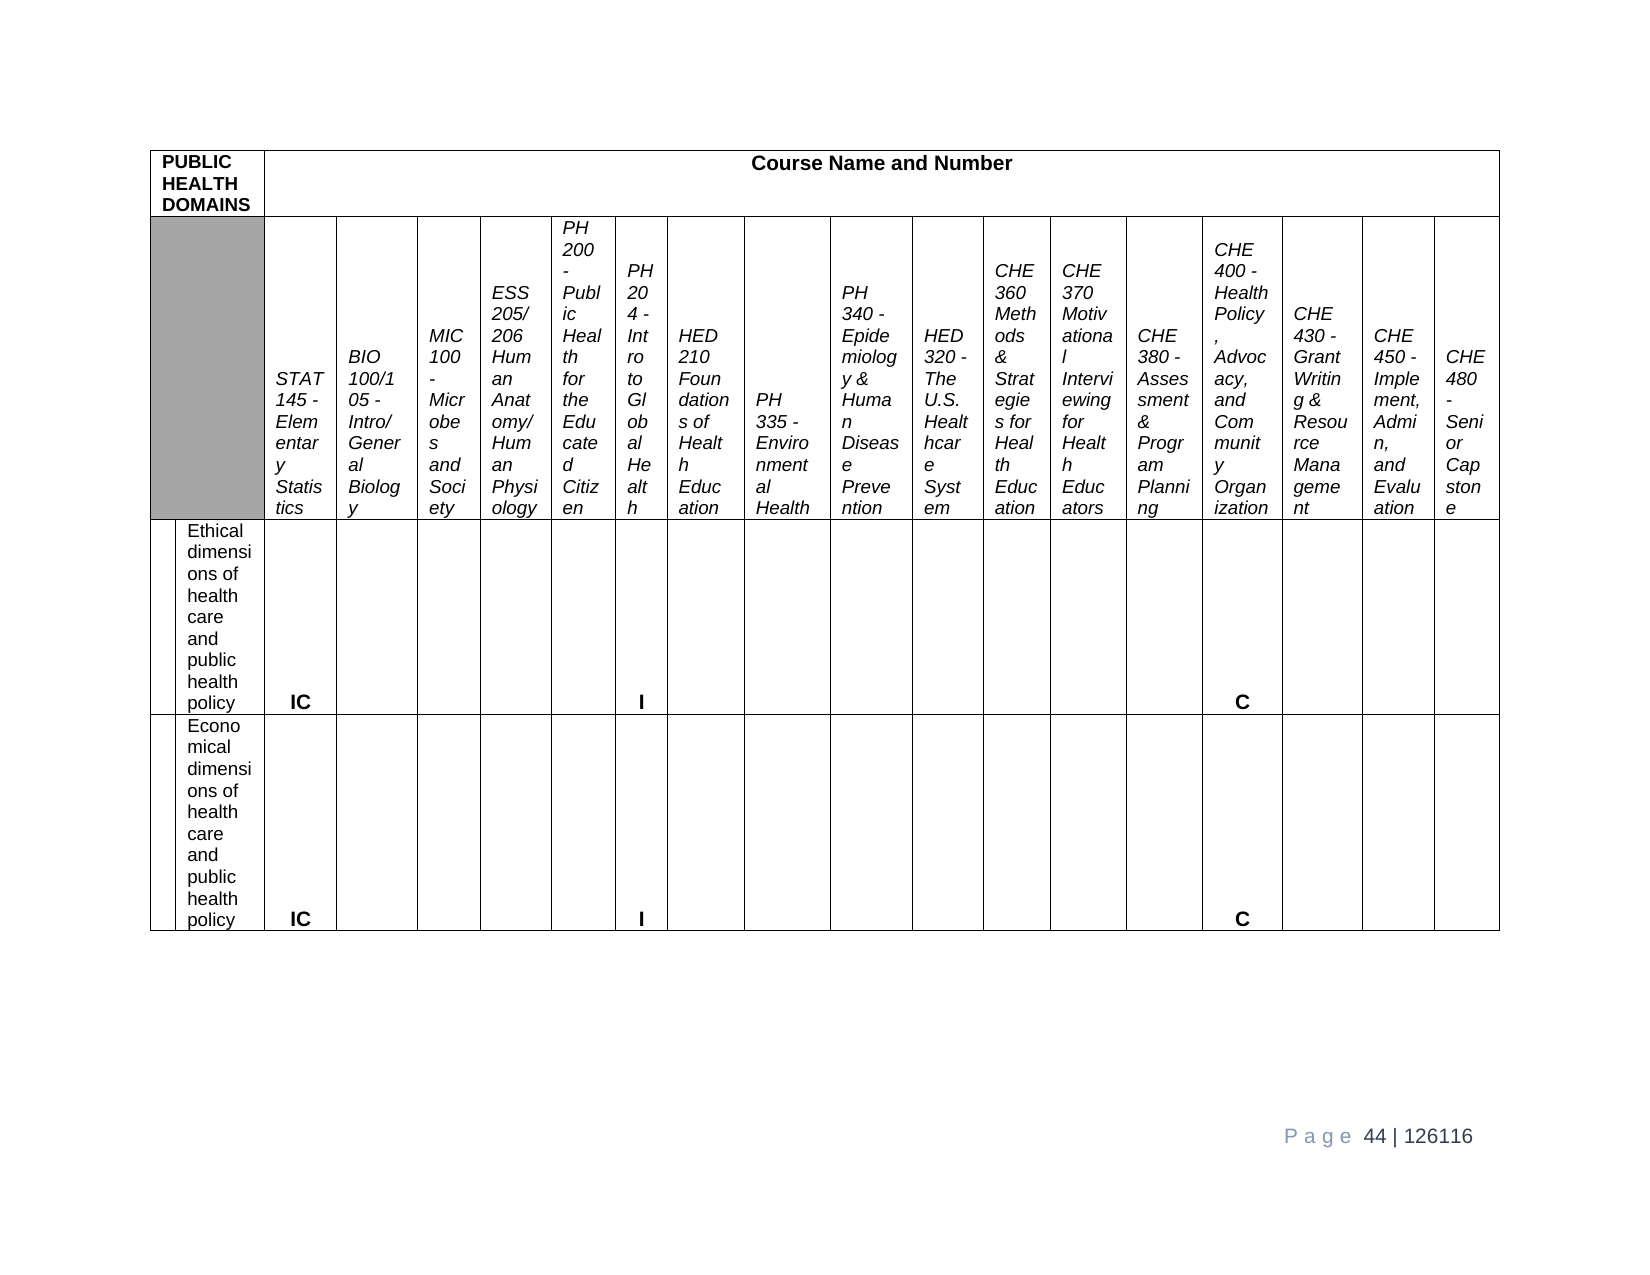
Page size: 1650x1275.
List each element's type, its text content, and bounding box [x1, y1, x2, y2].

table_header Course Name and Number [265, 151, 1499, 216]
table_cell [913, 715, 983, 930]
table_cell CHE 450 - Implement, Admin, and Evaluation [1363, 217, 1434, 519]
table_cell [481, 715, 551, 930]
table_cell [831, 520, 912, 714]
table_cell [1435, 520, 1499, 714]
table_cell [1363, 715, 1434, 930]
table_cell HED 320 - The U.S. Healthcare System [913, 217, 983, 519]
table_cell STAT 145 - Elementary Statistics [265, 217, 336, 519]
table_cell BIO 100/105 - Intro/General Biology [337, 217, 417, 519]
table_cell [745, 715, 830, 930]
table_cell [1127, 520, 1202, 714]
table_cell C [1203, 520, 1282, 714]
table_cell [984, 715, 1050, 930]
table_cell PH 340 - Epidemiology & Human Disease Prevention [831, 217, 912, 519]
table_cell [418, 520, 480, 714]
table_cell I [616, 520, 667, 714]
table_cell [552, 715, 615, 930]
table_cell ESS 205/206 Human Anatomy/ Human Physiology [481, 217, 551, 519]
table_cell [1051, 715, 1126, 930]
table_cell MIC 100 - Microbes and Society [418, 217, 480, 519]
table_cell CHE 480 - Senior Capstone [1435, 217, 1499, 519]
table_cell [668, 520, 744, 714]
table_cell [1283, 715, 1362, 930]
table_cell [151, 520, 175, 714]
table_cell [831, 715, 912, 930]
table_cell CHE 430 - Grant Writing & Resource Management [1283, 217, 1362, 519]
table_cell CHE 380 - Assessment & Program Planning [1127, 217, 1202, 519]
table_cell PH 200 - Public Health for the Educated Citizen [552, 217, 615, 519]
table_cell [151, 217, 264, 519]
table_cell Economical dimensions of health care and public health policy [176, 715, 264, 930]
table_cell [418, 715, 480, 930]
table_cell [745, 520, 830, 714]
table_cell HED 210 Foundations of Health Education [668, 217, 744, 519]
table_cell [481, 520, 551, 714]
table_cell [913, 520, 983, 714]
table_cell IC [265, 715, 336, 930]
table_cell [1051, 520, 1126, 714]
table_cell [1435, 715, 1499, 930]
table_cell I [616, 715, 667, 930]
table_cell [552, 520, 615, 714]
table_cell [337, 715, 417, 930]
table_cell [1127, 715, 1202, 930]
table_cell [1363, 520, 1434, 714]
table_cell CHE 360 Methods & Strategies for Health Education [984, 217, 1050, 519]
table_cell [337, 520, 417, 714]
table_cell [1283, 520, 1362, 714]
table_cell PH 204 - Intro to Global Health [616, 217, 667, 519]
table_cell [151, 715, 175, 930]
table_header PUBLIC HEALTH DOMAINS [151, 151, 264, 216]
table_cell PH 335 - Environmental Health [745, 217, 830, 519]
table_cell [984, 520, 1050, 714]
table_cell IC [265, 520, 336, 714]
table_cell CHE 400 - Health Policy, Advocacy, and Community Organization [1203, 217, 1282, 519]
table_cell C [1203, 715, 1282, 930]
table_cell Ethical dimensions of health care and public health policy [176, 520, 264, 714]
table_cell [668, 715, 744, 930]
table_cell CHE 370 Motivational Interviewing for Health Educators [1051, 217, 1126, 519]
